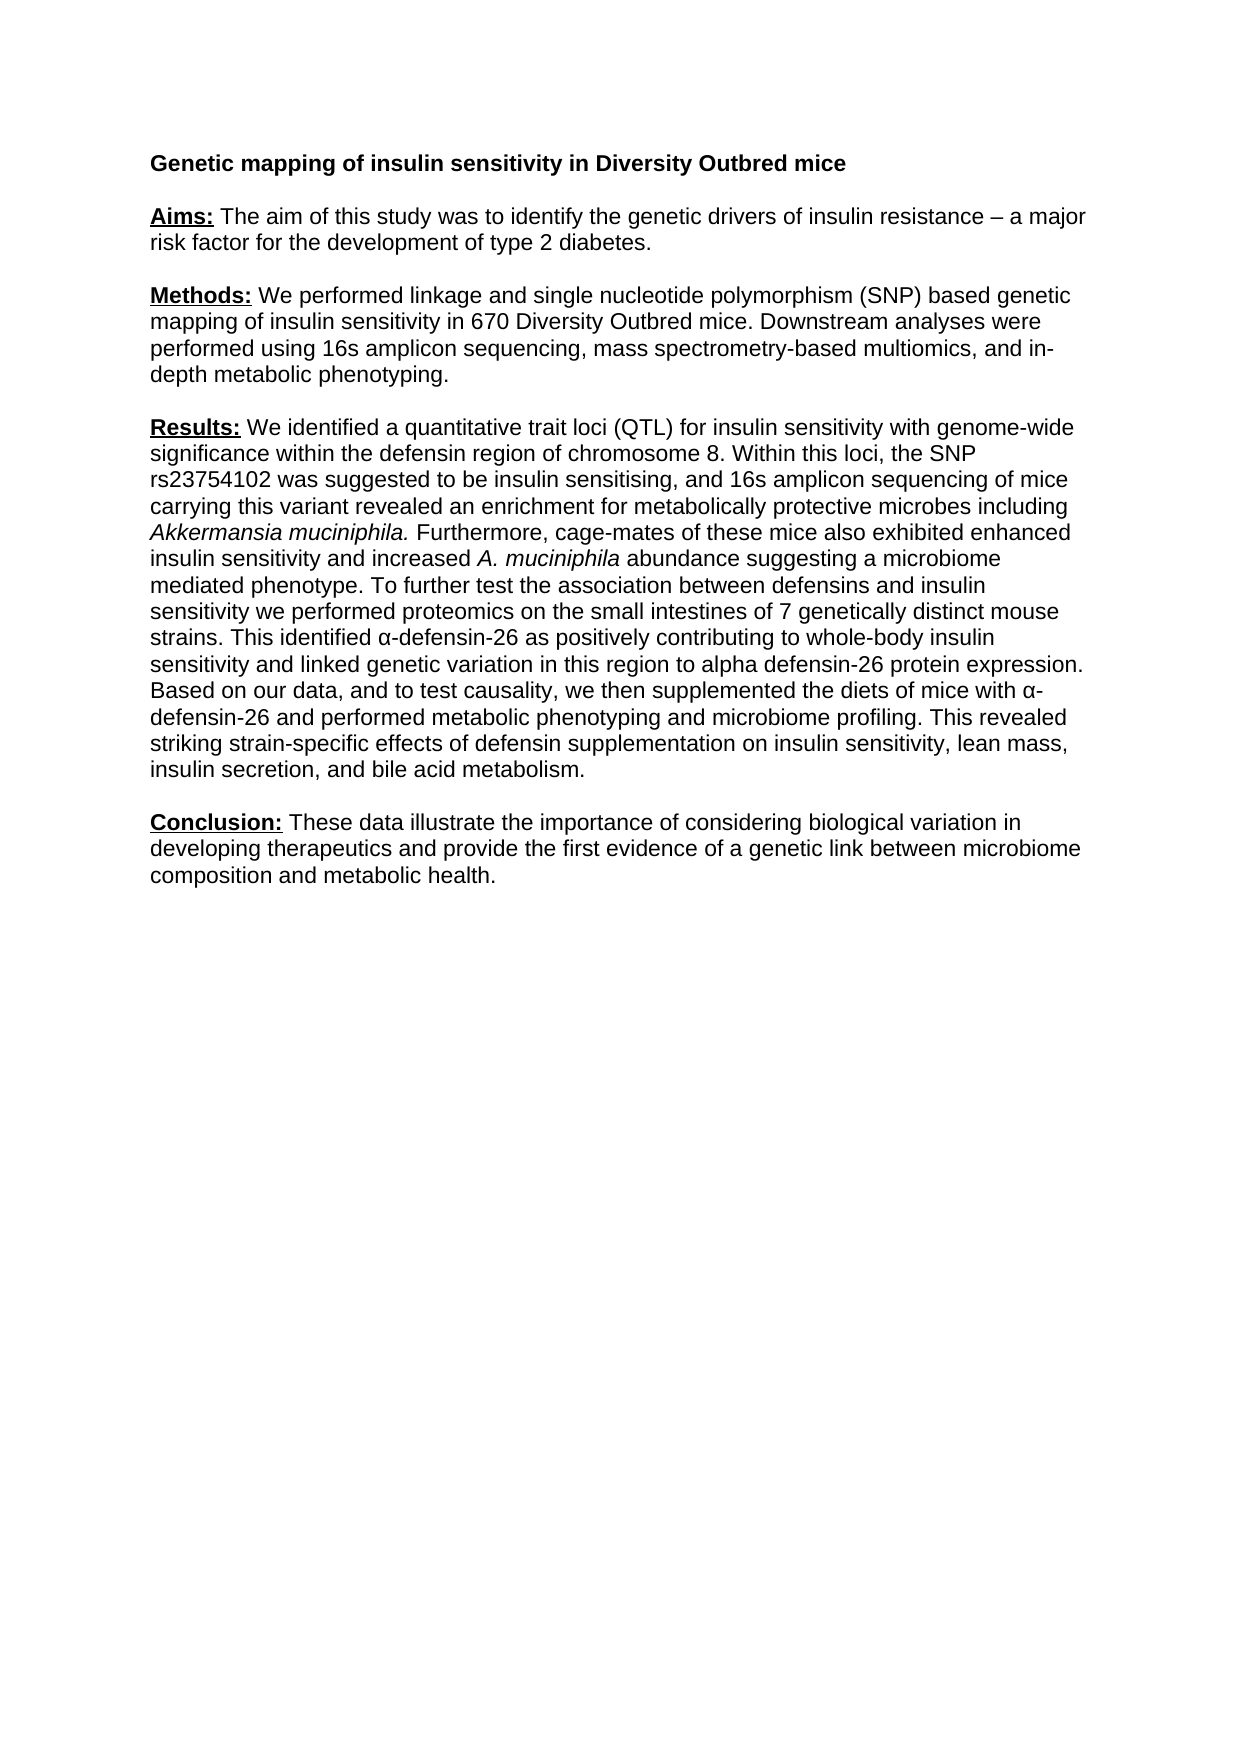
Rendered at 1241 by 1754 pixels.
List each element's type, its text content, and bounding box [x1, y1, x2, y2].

text Aims: The aim of this study was to identify the genetic drivers of insulin resistance – a major risk factor for the development of type 2 diabetes. [150, 203, 1090, 255]
text Conclusion: These data illustrate the importance of considering biological variation in developing therapeutics and provide the first evidence of a genetic link between microbiome composition and metabolic health. [150, 809, 1090, 888]
text Methods: We performed linkage and single nucleotide polymorphism (SNP) based genetic mapping of insulin sensitivity in 670 Diversity Outbred mice. Downstream analyses were performed using 16s amplicon sequencing, mass spectrometry-based multiomics, and in-depth metabolic phenotyping. [150, 282, 1090, 387]
text Genetic mapping of insulin sensitivity in Diversity Outbred mice [150, 150, 1090, 176]
text Results: We identified a quantitative trait loci (QTL) for insulin sensitivity with genome-wide significance within the defensin region of chromosome 8. Within this loci, the SNP rs23754102 was suggested to be insulin sensitising, and 16s amplicon sequencing of mice carrying this variant revealed an enrichment for metabolically protective microbes including Akkermansia muciniphila. Furthermore, cage-mates of these mice also exhibited enhanced insulin sensitivity and increased A. muciniphila abundance suggesting a microbiome mediated phenotype. To further test the association between defensins and insulin sensitivity we performed proteomics on the small intestines of 7 genetically distinct mouse strains. This identified α-defensin-26 as positively contributing to whole-body insulin sensitivity and linked genetic variation in this region to alpha defensin-26 protein expression. Based on our data, and to test causality, we then supplemented the diets of mice with α-defensin-26 and performed metabolic phenotyping and microbiome profiling. This revealed striking strain-specific effects of defensin supplementation on insulin sensitivity, lean mass, insulin secretion, and bile acid metabolism. [150, 413, 1090, 782]
